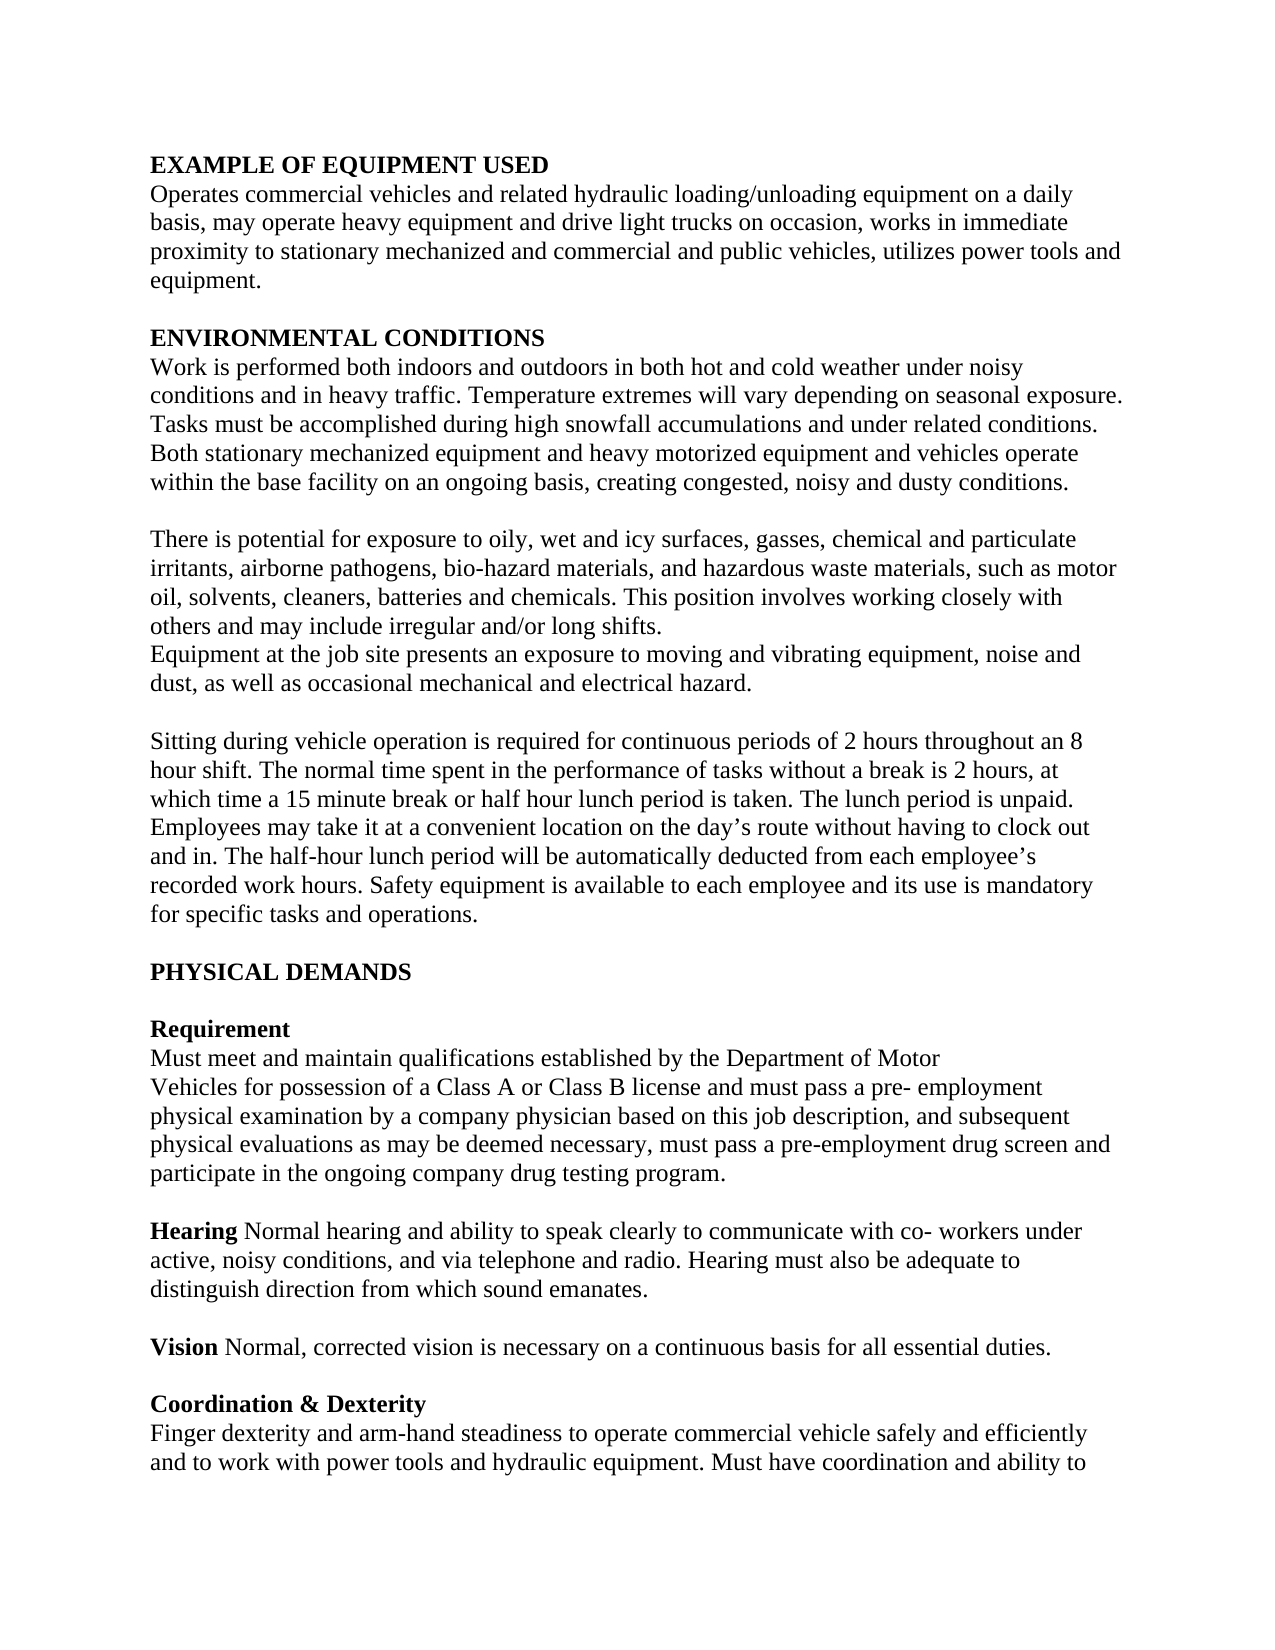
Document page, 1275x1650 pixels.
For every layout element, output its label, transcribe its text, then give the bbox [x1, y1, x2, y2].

text There is potential for exposure to oily, wet and icy surfaces, gasses, chemical and particulate irritants, airborne pathogens, bio-hazard materials, and hazardous waste materials, such as motor oil, solvents, cleaners, batteries and chemicals. This position involves working closely with others and may include irregular and/or long shifts. Equipment at the job site presents an exposure to moving and vibrating equipment, noise and dust, as well as occasional mechanical and electrical hazard. [150, 524, 1125, 697]
text ENVIRONMENTAL CONDITIONS Work is performed both indoors and outdoors in both hot and cold weather under noisy conditions and in heavy traffic. Temperature extremes will vary depending on seasonal exposure. Tasks must be accomplished during high snowfall accumulations and under related conditions. Both stationary mechanized equipment and heavy motorized equipment and vehicles operate within the base facility on an ongoing basis, creating congested, noisy and dusty conditions. [150, 323, 1125, 495]
text Hearing Normal hearing and ability to speak clearly to communicate with co- workers under active, noisy conditions, and via telephone and radio. Hearing must also be adequate to distinguish direction from which sound emanates. [150, 1216, 1125, 1302]
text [150, 1389, 1125, 1476]
text Vision Normal, corrected vision is necessary on a continuous basis for all essential duties. [150, 1332, 1125, 1360]
text PHYSICAL DEMANDS [150, 957, 1125, 985]
text Sitting during vehicle operation is required for continuous periods of 2 hours throughout an 8 hour shift. The normal time spent in the performance of tasks without a break is 2 hours, at which time a 15 minute break or half hour lunch period is taken. The lunch period is unpaid. Employees may take it at a convenient location on the day’s route without having to clock out and in. The half-hour lunch period will be automatically deducted from each employee’s recorded work hours. Safety equipment is available to each employee and its use is mandatory for specific tasks and operations. [150, 726, 1125, 927]
text EXAMPLE OF EQUIPMENT USED Operates commercial vehicles and related hydraulic loading/unloading equipment on a daily basis, may operate heavy equipment and drive light trucks on occasion, works in immediate proximity to stationary mechanized and commercial and public vehicles, utilizes power tools and equipment. [150, 150, 1125, 294]
text Requirement Must meet and maintain qualifications established by the Department of Motor Vehicles for possession of a Class A or Class B license and must pass a pre- employment physical examination by a company physician based on this job description, and subsequent physical evaluations as may be deemed necessary, must pass a pre-employment drug screen and participate in the ongoing company drug testing program. [150, 1014, 1125, 1187]
